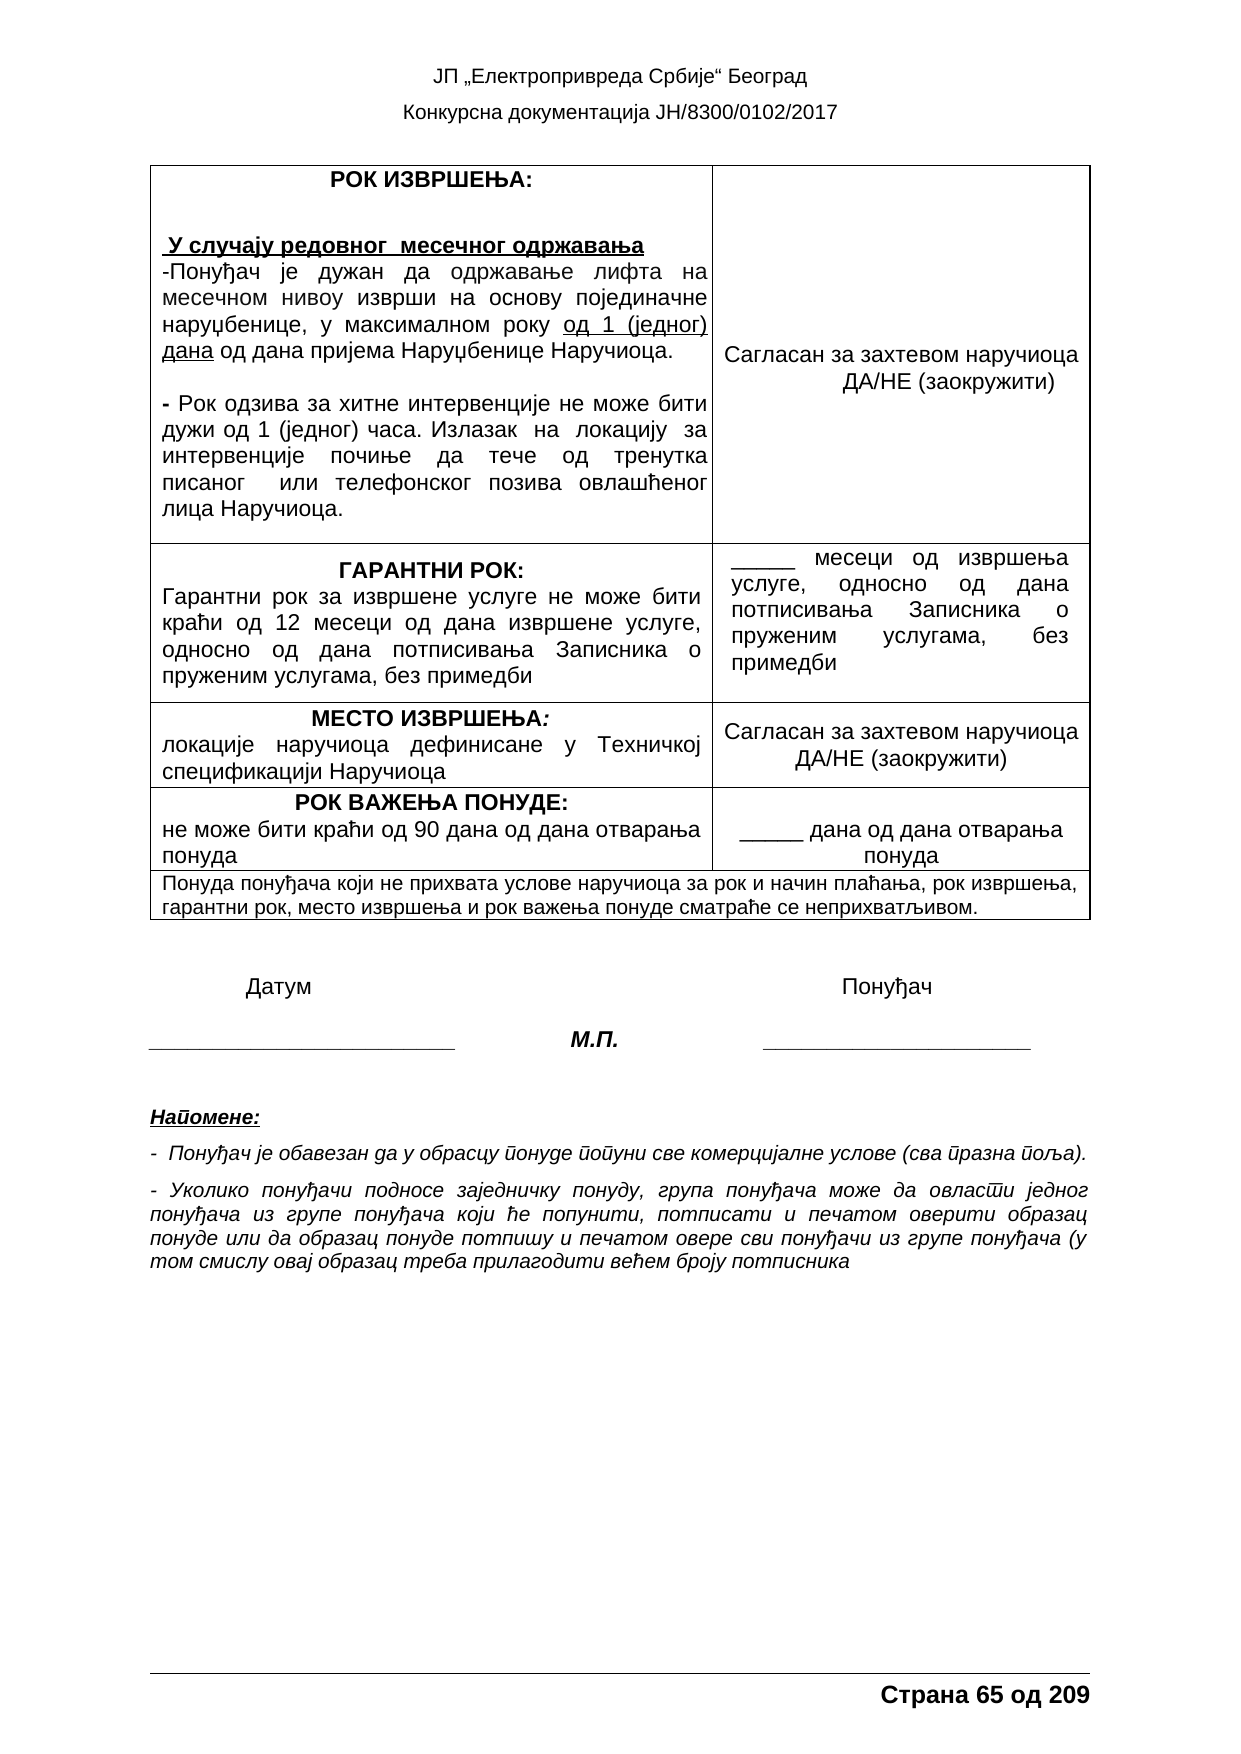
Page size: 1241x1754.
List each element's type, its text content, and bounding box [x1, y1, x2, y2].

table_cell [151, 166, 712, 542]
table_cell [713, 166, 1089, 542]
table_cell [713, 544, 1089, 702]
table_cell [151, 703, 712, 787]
text Датум Понуђач [150, 973, 1090, 999]
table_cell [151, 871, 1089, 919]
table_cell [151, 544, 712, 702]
text ________________________ М.П. _____________________ [150, 1026, 1090, 1052]
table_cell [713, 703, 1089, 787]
text Напомене: [150, 1104, 1090, 1128]
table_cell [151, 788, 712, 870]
text - Уколико понуђачи подносе заједничку понуду, група понуђача може да овласти једног понуђача из групе понуђача који ће попунити, потписати и печатом оверити образац понуде или да образац понуде потпишу и печатом овере сви понуђачи из групе понуђача (у том смислу овај образац треба прилагодити већем броју потписника [150, 1177, 1090, 1273]
text - Понуђач је обавезан да у обрасцу понуде попуни све комерцијалне услове (сва празна поља). [150, 1141, 1090, 1165]
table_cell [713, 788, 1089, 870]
